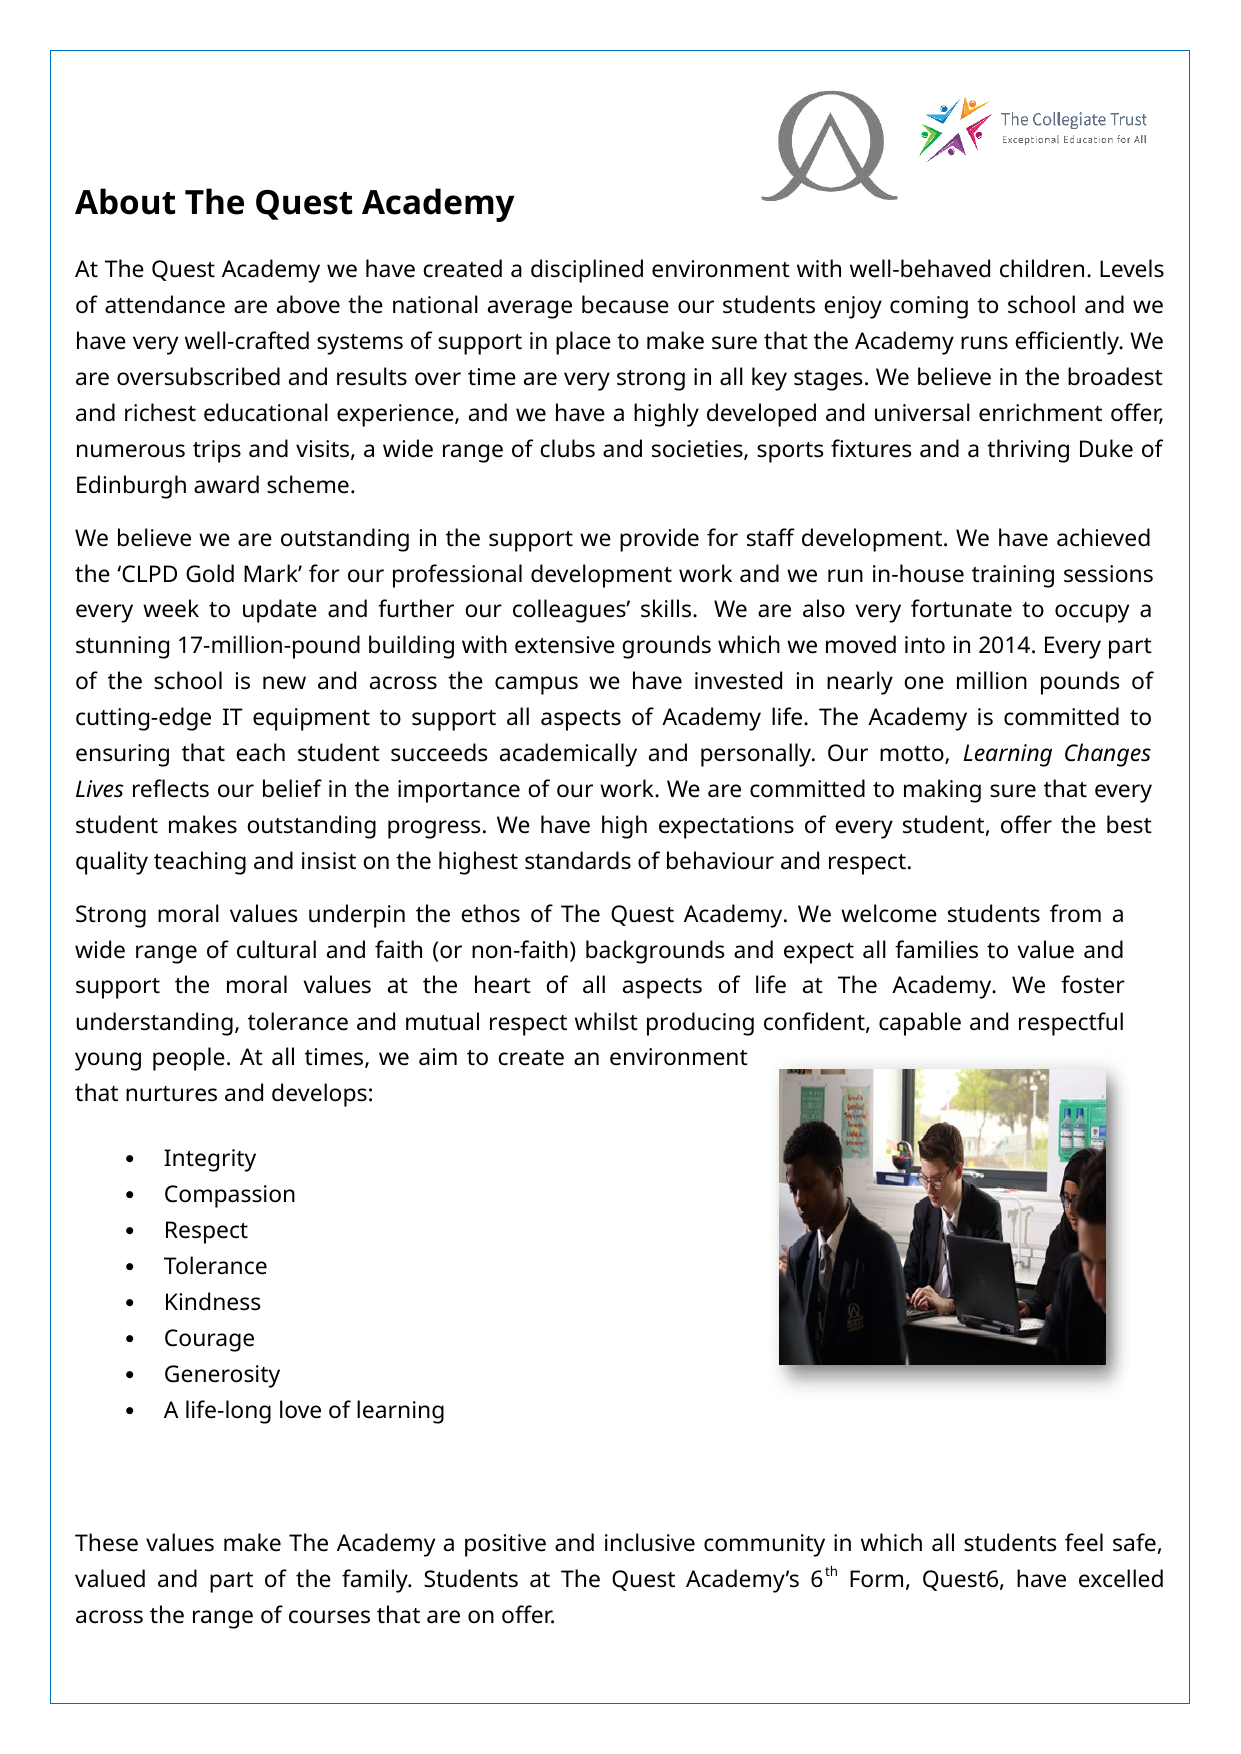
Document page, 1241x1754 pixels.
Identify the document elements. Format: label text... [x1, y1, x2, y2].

text Strong moral values underpin the ethos of The Quest Academy. We welcome students from a wide range of cultural and faith (or non-faith) backgrounds and expect all families to value and support the moral values at the heart of all aspects of life at The Academy. We foster understanding, tolerance and mutual respect whilst producing confident, capable and respectful young people. At all times, we aim to create an environment that nurtures and develops: [75, 898, 1126, 1108]
list Compassion [126, 1178, 767, 1209]
picture [760, 75, 898, 213]
picture [919, 97, 1147, 162]
picture [767, 1053, 1130, 1401]
list Courage [126, 1322, 767, 1353]
text These values make The Academy a positive and inclusive community in which all students feel safe, valued and part of the family. Students at The Quest Academy’s 6th Form, Quest6, have excelled across the range of courses that are on offer. [75, 1527, 1165, 1630]
list Respect [126, 1214, 767, 1246]
text At The Quest Academy we have created a disciplined environment with well-behaved children. Levels of attendance are above the national average because our students enjoy coming to school and we have very well-crafted systems of support in place to make sure that the Academy runs efficiently. We are oversubscribed and results over time are very strong in all key stages. We believe in the broadest and richest educational experience, and we have a highly developed and universal enrichment offer, numerous trips and visits, a wide range of clubs and societies, sports fixtures and a thriving Duke of Edinburgh award scheme. [75, 253, 1165, 500]
text About The Quest Academy [75, 179, 1165, 224]
text We believe we are outstanding in the support we provide for staff development. We have achieved the ‘CLPD Gold Mark’ for our professional development work and we run in-house training sessions every week to update and further our colleagues’ skills. We are also very fortunate to occupy a stunning 17-million-pound building with extensive grounds which we moved into in 2014. Every part of the school is new and across the campus we have invested in nearly one million pounds of cutting-edge IT equipment to support all aspects of Academy life. The Academy is committed to ensuring that each student succeeds academically and personally. Our motto, Learning Changes Lives reflects our belief in the importance of our work. We are committed to making sure that every student makes outstanding progress. We have high expectations of every student, offer the best quality teaching and insist on the highest standards of behaviour and respect. [75, 522, 1154, 876]
list Tolerance [126, 1250, 767, 1281]
list A life-long love of learning [126, 1394, 1126, 1425]
list Kindness [126, 1286, 767, 1317]
list Integrity [126, 1142, 767, 1174]
list Generosity [126, 1358, 767, 1389]
